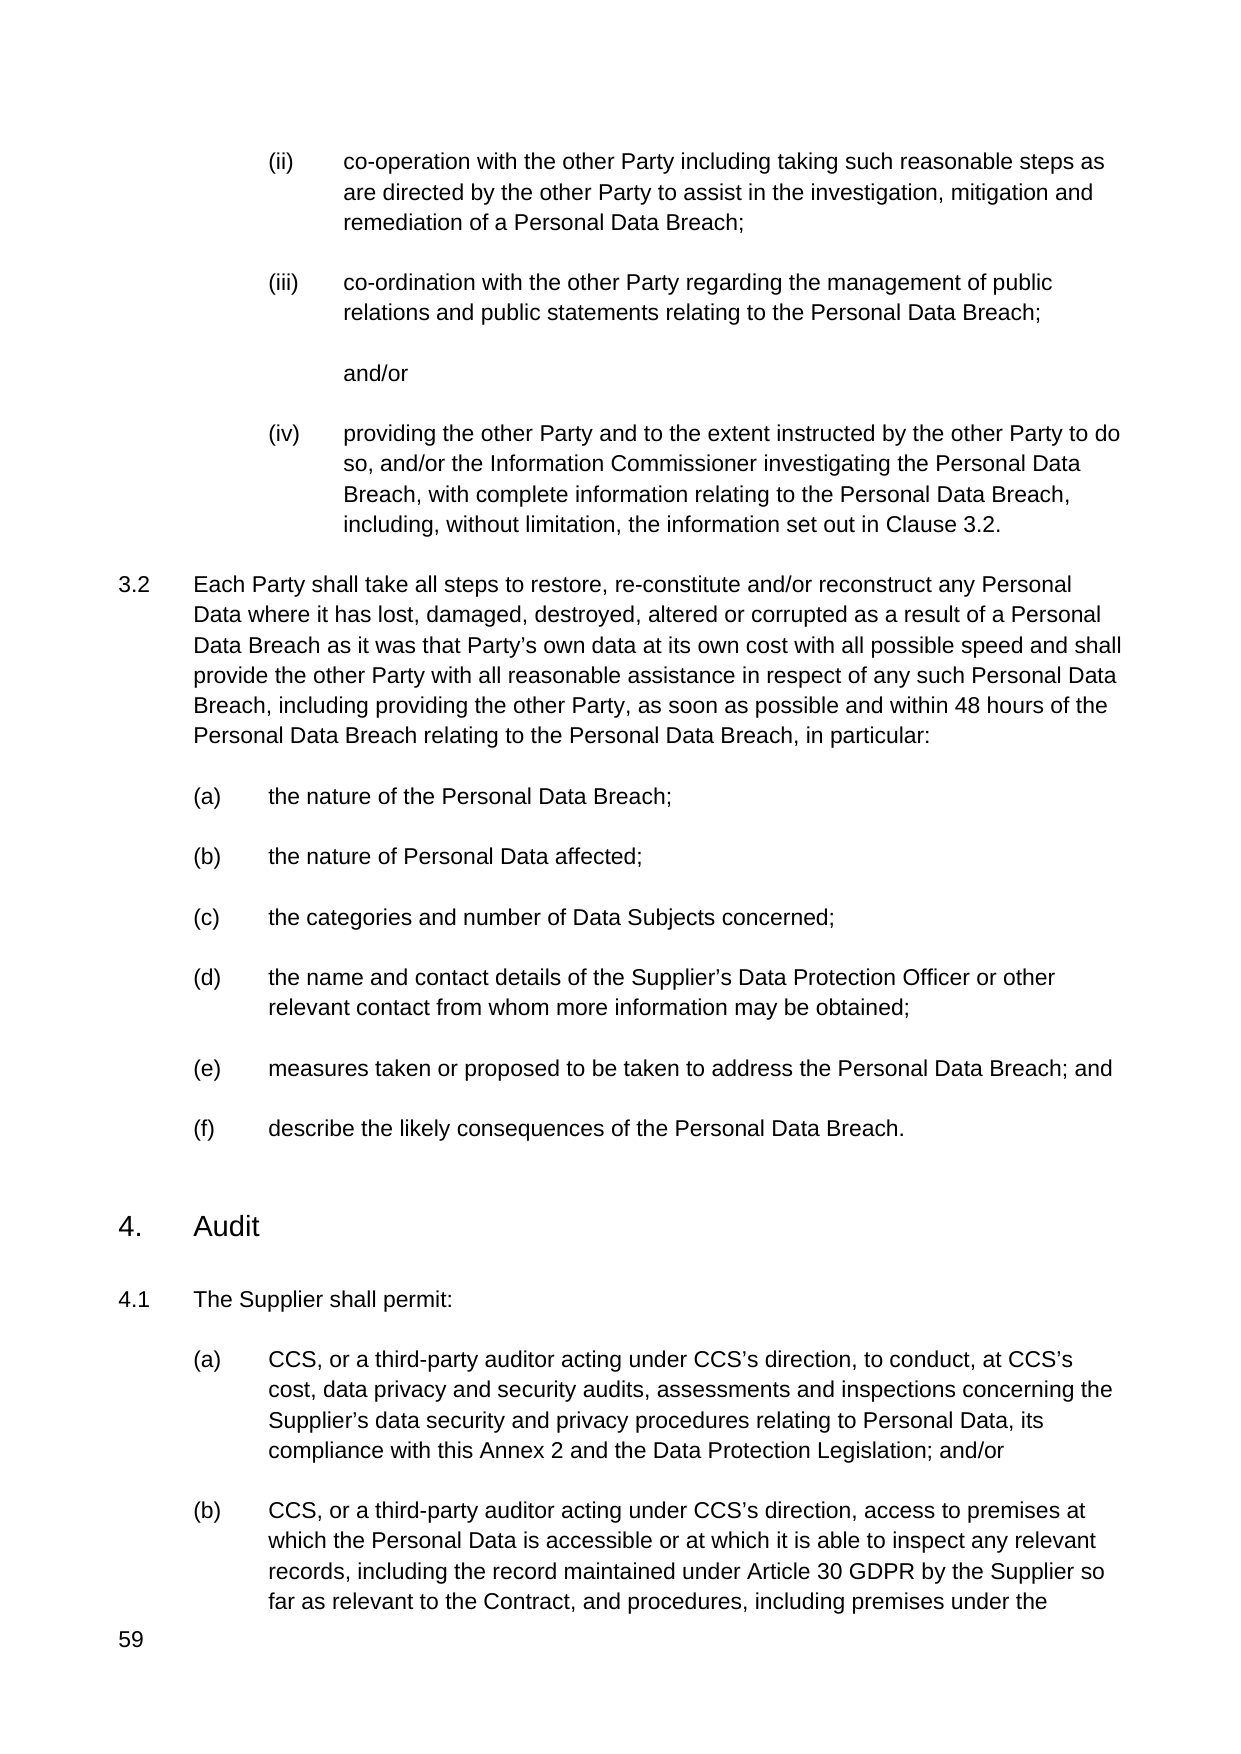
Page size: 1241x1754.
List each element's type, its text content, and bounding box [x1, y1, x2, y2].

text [193, 1497, 1122, 1614]
text (e) measures taken or proposed to be taken to address the Personal Data Breach; and [118, 1054, 1122, 1081]
text (f) describe the likely consequences of the Personal Data Breach. [118, 1115, 1122, 1141]
text (c) the categories and number of Data Subjects concerned; [118, 903, 1122, 930]
text and/or [343, 360, 1122, 386]
subtitle 4. Audit [118, 1209, 1122, 1242]
text 3.2 Each Party shall take all steps to restore, re-constitute and/or reconstruct any Personal Data where it has lost, damaged, destroyed, altered or corrupted as a result of a Personal Data Breach as it was that Party’s own data at its own cost with all possible speed and shall provide the other Party with all reasonable assistance in respect of any such Personal Data Breach, including providing the other Party, as soon as possible and within 48 hours of the Personal Data Breach relating to the Personal Data Breach, in particular: [118, 571, 1122, 749]
text (a) CCS, or a third-party auditor acting under CCS’s direction, to conduct, at CCS’s cost, data privacy and security audits, assessments and inspections concerning the Supplier’s data security and privacy procedures relating to Personal Data, its compliance with this Annex 2 and the Data Protection Legislation; and/or [193, 1346, 1122, 1463]
text (a) the nature of the Personal Data Breach; [193, 783, 1122, 809]
text 4.1 The Supplier shall permit: [118, 1286, 1122, 1312]
text (b) the nature of Personal Data affected; [118, 843, 1122, 869]
text (d) the name and contact details of the Supplier’s Data Protection Officer or other relevant contact from whom more information may be obtained; [193, 964, 1122, 1021]
text (iv) providing the other Party and to the extent instructed by the other Party to do so, and/or the Information Commissioner investigating the Personal Data Breach, with complete information relating to the Personal Data Breach, including, without limitation, the information set out in Clause 3.2. [268, 420, 1122, 537]
text (ii) co-operation with the other Party including taking such reasonable steps as are directed by the other Party to assist in the investigation, mitigation and remediation of a Personal Data Breach; [268, 148, 1122, 235]
text (iii) co-ordination with the other Party regarding the management of public relations and public statements relating to the Personal Data Breach; [268, 269, 1122, 326]
